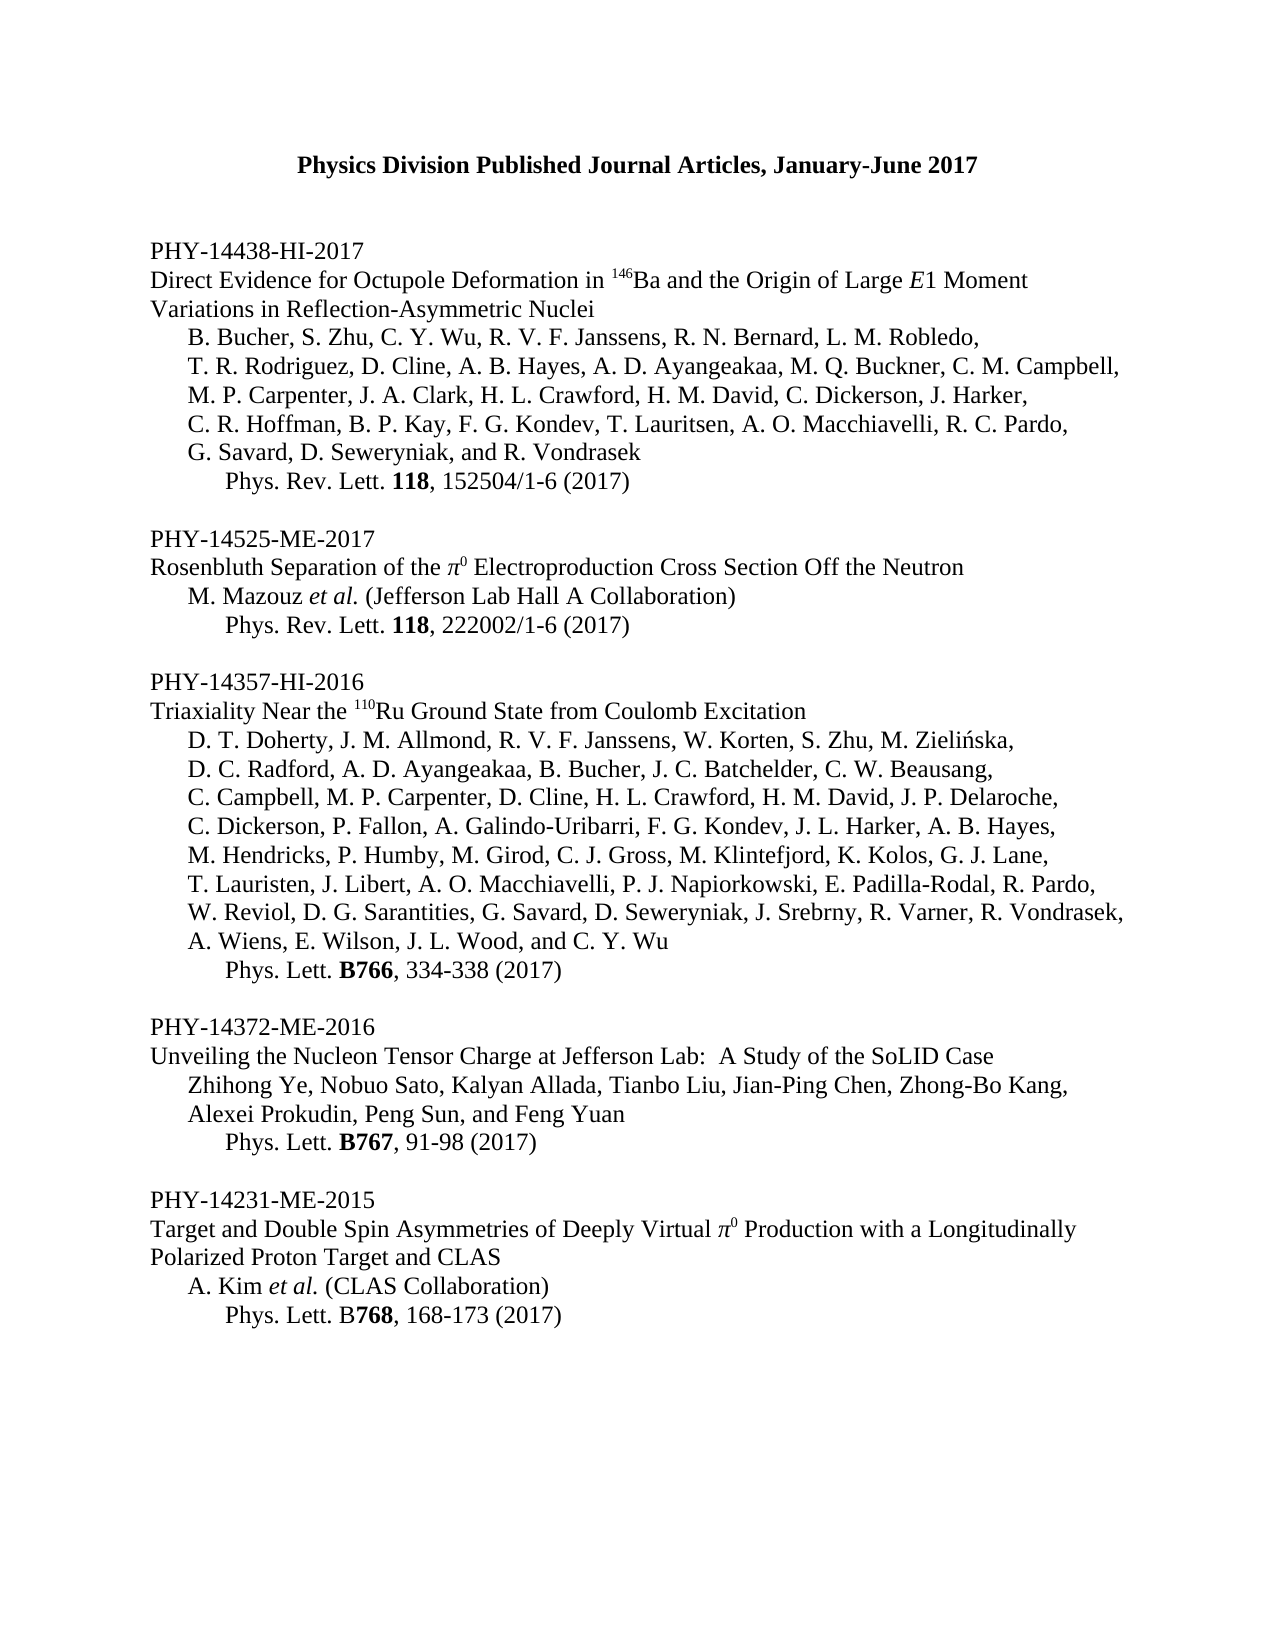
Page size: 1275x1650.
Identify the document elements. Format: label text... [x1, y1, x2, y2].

text Direct Evidence for Octupole Deformation in 146Ba and the Origin of Large E1 Moment Variations in Reflection-Asymmetric Nuclei [150, 265, 1125, 322]
text Target and Double Spin Asymmetries of Deeply Virtual π0 Production with a Longitudinally Polarized Proton Target and CLAS [150, 1214, 1125, 1271]
text Phys. Lett. B766, 334-338 (2017) [225, 955, 1125, 1012]
text Zhihong Ye, Nobuo Sato, Kalyan Allada, Tianbo Liu, Jian-Ping Chen, Zhong-Bo Kang, Alexei Prokudin, Peng Sun, and Feng Yuan [187, 1070, 1125, 1127]
text A. Kim et al. (CLAS Collaboration) [150, 1271, 1125, 1300]
text PHY-14231-ME-2015 [150, 1185, 1125, 1214]
text Physics Division Published Journal Articles, January-June 2017 [150, 150, 1125, 179]
text Rosenbluth Separation of the π0 Electroproduction Cross Section Off the Neutron [150, 552, 1125, 581]
text Triaxiality Near the 110Ru Ground State from Coulomb Excitation [150, 696, 1125, 725]
text Phys. Lett. B767, 91-98 (2017) [150, 1127, 1125, 1185]
text B. Bucher, S. Zhu, C. Y. Wu, R. V. F. Janssens, R. N. Bernard, L. M. Robledo, [187, 322, 1125, 351]
text T. R. Rodriguez, D. Cline, A. B. Hayes, A. D. Ayangeakaa, M. Q. Buckner, C. M. Campbell, M. P. Carpenter, J. A. Clark, H. L. Crawford, H. M. David, C. Dickerson, J. Harker, [187, 351, 1125, 409]
text C. Dickerson, P. Fallon, A. Galindo-Uribarri, F. G. Kondev, J. L. Harker, A. B. Hayes, [187, 811, 1125, 840]
text D. T. Doherty, J. M. Allmond, R. V. F. Janssens, W. Korten, S. Zhu, M. Zielińska, [187, 725, 1125, 754]
text C. Campbell, M. P. Carpenter, D. Cline, H. L. Crawford, H. M. David, J. P. Delaroche, [187, 782, 1125, 811]
text Phys. Rev. Lett. 118, 152504/1-6 (2017) [150, 466, 1125, 524]
text C. R. Hoffman, B. P. Kay, F. G. Kondev, T. Lauritsen, A. O. Macchiavelli, R. C. Pardo, [187, 409, 1125, 437]
text M. Mazouz et al. (Jefferson Lab Hall A Collaboration) [187, 581, 1125, 610]
text PHY-14372-ME-2016 [150, 1012, 1125, 1041]
text PHY-14357-HI-2016 [150, 667, 1125, 696]
text M. Hendricks, P. Humby, M. Girod, C. J. Gross, M. Klintefjord, K. Kolos, G. J. Lane, [187, 840, 1125, 869]
text PHY-14525-ME-2017 [150, 524, 1125, 552]
text G. Savard, D. Seweryniak, and R. Vondrasek [187, 437, 1125, 466]
text D. C. Radford, A. D. Ayangeakaa, B. Bucher, J. C. Batchelder, C. W. Beausang, [187, 754, 1125, 782]
text Unveiling the Nucleon Tensor Charge at Jefferson Lab: A Study of the SoLID Case [150, 1041, 1125, 1070]
text T. Lauristen, J. Libert, A. O. Macchiavelli, P. J. Napiorkowski, E. Padilla-Rodal, R. Pardo, W. Reviol, D. G. Sarantities, G. Savard, D. Seweryniak, J. Srebrny, R. Varner, R. Vondrasek, A. Wiens, E. Wilson, J. L. Wood, and C. Y. Wu [187, 869, 1125, 955]
text PHY-14438-HI-2017 [150, 236, 1125, 265]
text Phys. Rev. Lett. 118, 222002/1-6 (2017) [150, 610, 1125, 667]
text Phys. Lett. B768, 168-173 (2017) [150, 1300, 1125, 1357]
